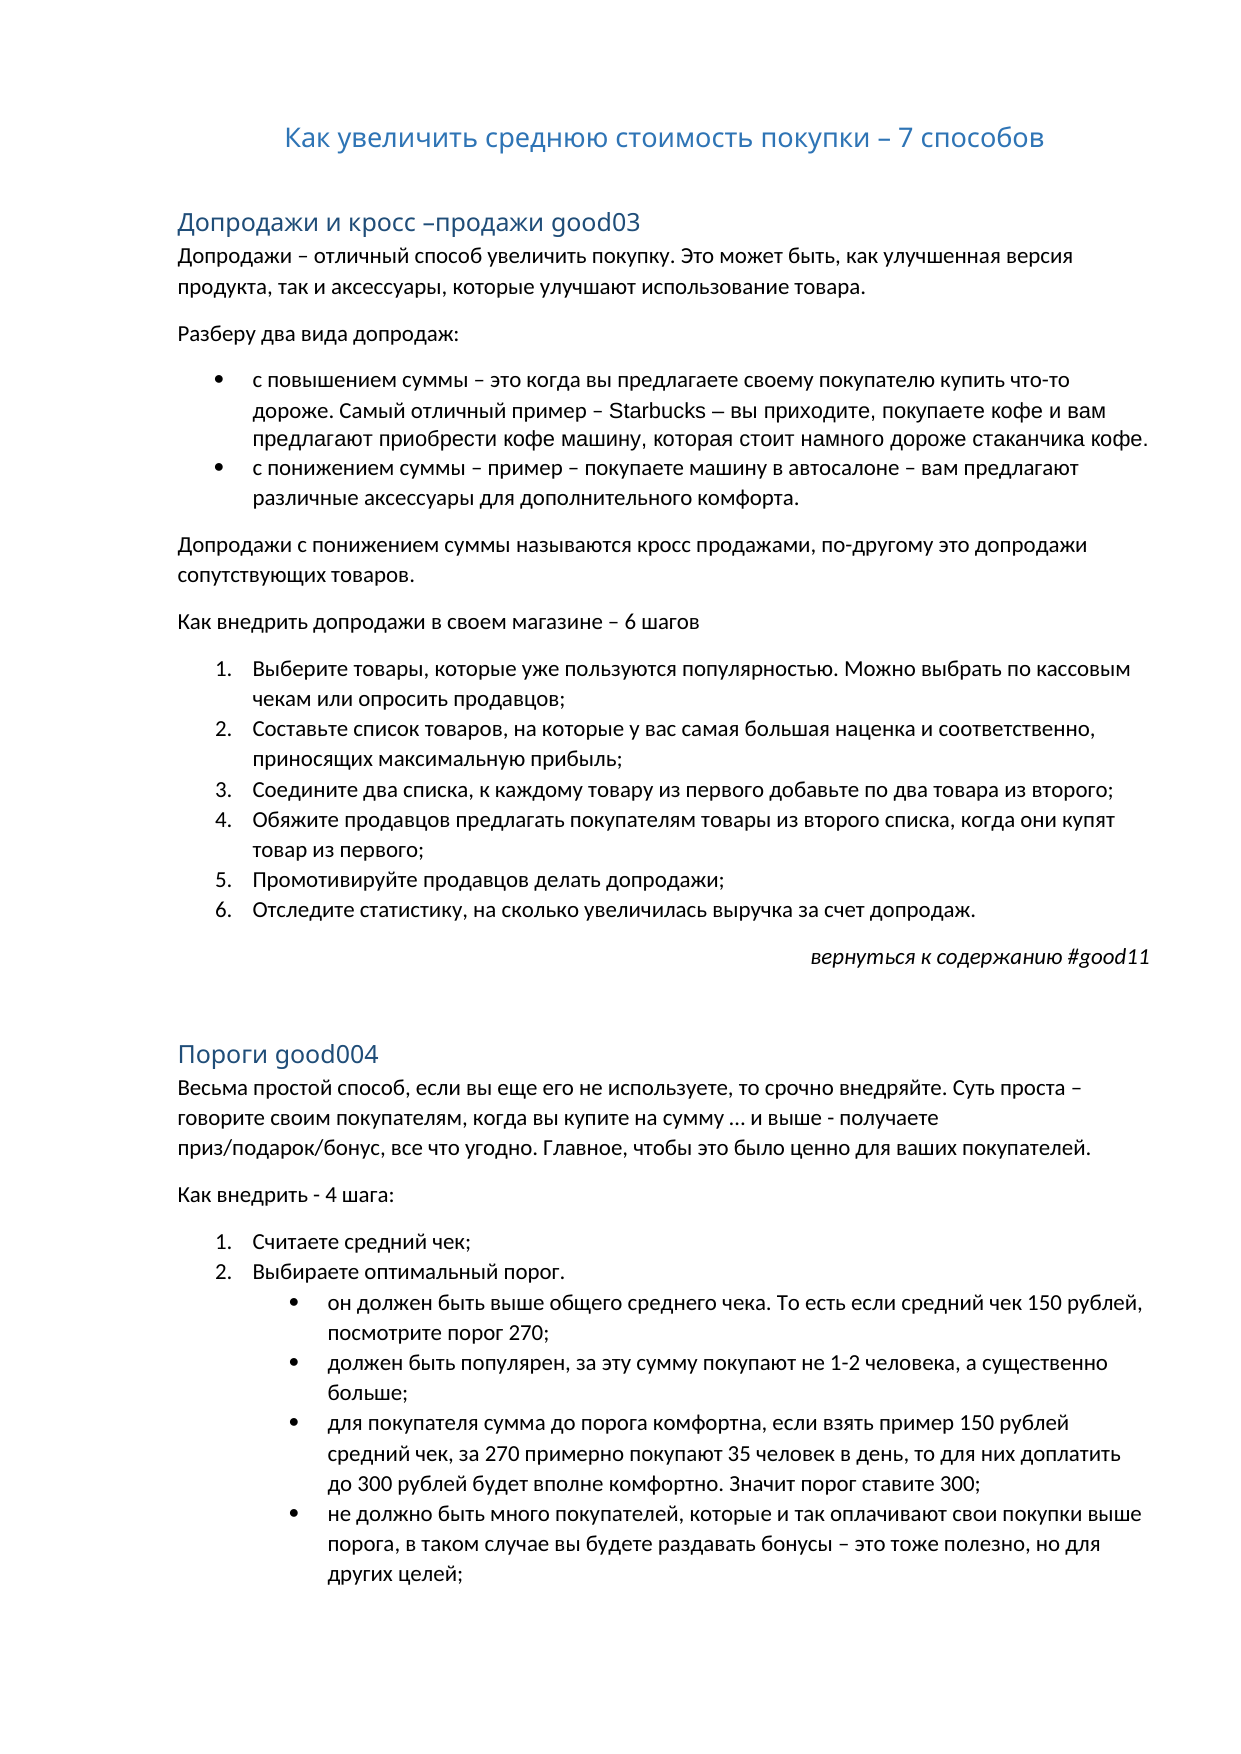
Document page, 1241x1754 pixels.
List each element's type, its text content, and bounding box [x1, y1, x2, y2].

list Промотивируйте продавцов делать допродажи; [215, 865, 1152, 893]
subtitle Допродажи и кросс –продажи good03 [177, 205, 1152, 239]
list Выберите товары, которые уже пользуются популярностью. Можно выбрать по кассовым чекам или опросить продавцов; [215, 654, 1152, 712]
list не должно быть много покупателей, которые и так оплачивают свои покупки выше порога, в таком случае вы будете раздавать бонусы – это тоже полезно, но для других целей; [290, 1499, 1152, 1587]
list должен быть популярен, за эту сумму покупают не 1-2 человека, а существенно больше; [290, 1348, 1152, 1406]
text Разберу два вида допродаж: [177, 319, 1152, 347]
text вернуться к содержанию #good11 [177, 942, 1152, 971]
text Как внедрить допродажи в своем магазине – 6 шагов [177, 607, 1152, 635]
list Составьте список товаров, на которые у вас самая большая наценка и соответственно, приносящих максимальную прибыль; [215, 714, 1152, 773]
text Допродажи – отличный способ увеличить покупку. Это может быть, как улучшенная версия продукта, так и аксессуары, которые улучшают использование товара. [177, 242, 1152, 300]
list Считаете средний чек; [215, 1227, 1152, 1255]
text Как внедрить - 4 шага: [177, 1180, 1152, 1208]
list Соедините два списка, к каждому товару из первого добавьте по два товара из второго; [215, 775, 1152, 803]
text Допродажи с понижением суммы называются кросс продажами, по-другому это допродажи сопутствующих товаров. [177, 530, 1152, 588]
subtitle Как увеличить среднюю стоимость покупки – 7 способов [177, 118, 1152, 155]
list Обяжите продавцов предлагать покупателям товары из второго списка, когда они купят товар из первого; [215, 805, 1152, 863]
list Выбираете оптимальный порог. [215, 1257, 1152, 1285]
list с понижением суммы – пример – покупаете машину в автосалоне – вам предлагают различные аксессуары для дополнительного комфорта. [215, 453, 1152, 511]
list он должен быть выше общего среднего чека. То есть если средний чек 150 рублей, посмотрите порог 270; [290, 1288, 1152, 1346]
list для покупателя сумма до порога комфортна, если взять пример 150 рублей средний чек, за 270 примерно покупают 35 человек в день, то для них доплатить до 300 рублей будет вполне комфортно. Значит порог ставите 300; [290, 1408, 1152, 1497]
list с повышением суммы – это когда вы предлагаете своему покупателю купить что-то дороже. Самый отличный пример – Starbucks – вы приходите, покупаете кофе и вам предлагают приобрести кофе машину, которая стоит намного дороже стаканчика кофе. [215, 366, 1152, 451]
text Весьма простой способ, если вы еще его не используете, то срочно внедряйте. Суть проста –говорите своим покупателям, когда вы купите на сумму … и выше - получаете приз/подарок/бонус, все что угодно. Главное, чтобы это было ценно для ваших покупателей. [177, 1073, 1152, 1161]
subtitle Пороги good004 [177, 1036, 1152, 1070]
list Отследите статистику, на сколько увеличилась выручка за счет допродаж. [215, 896, 1152, 924]
